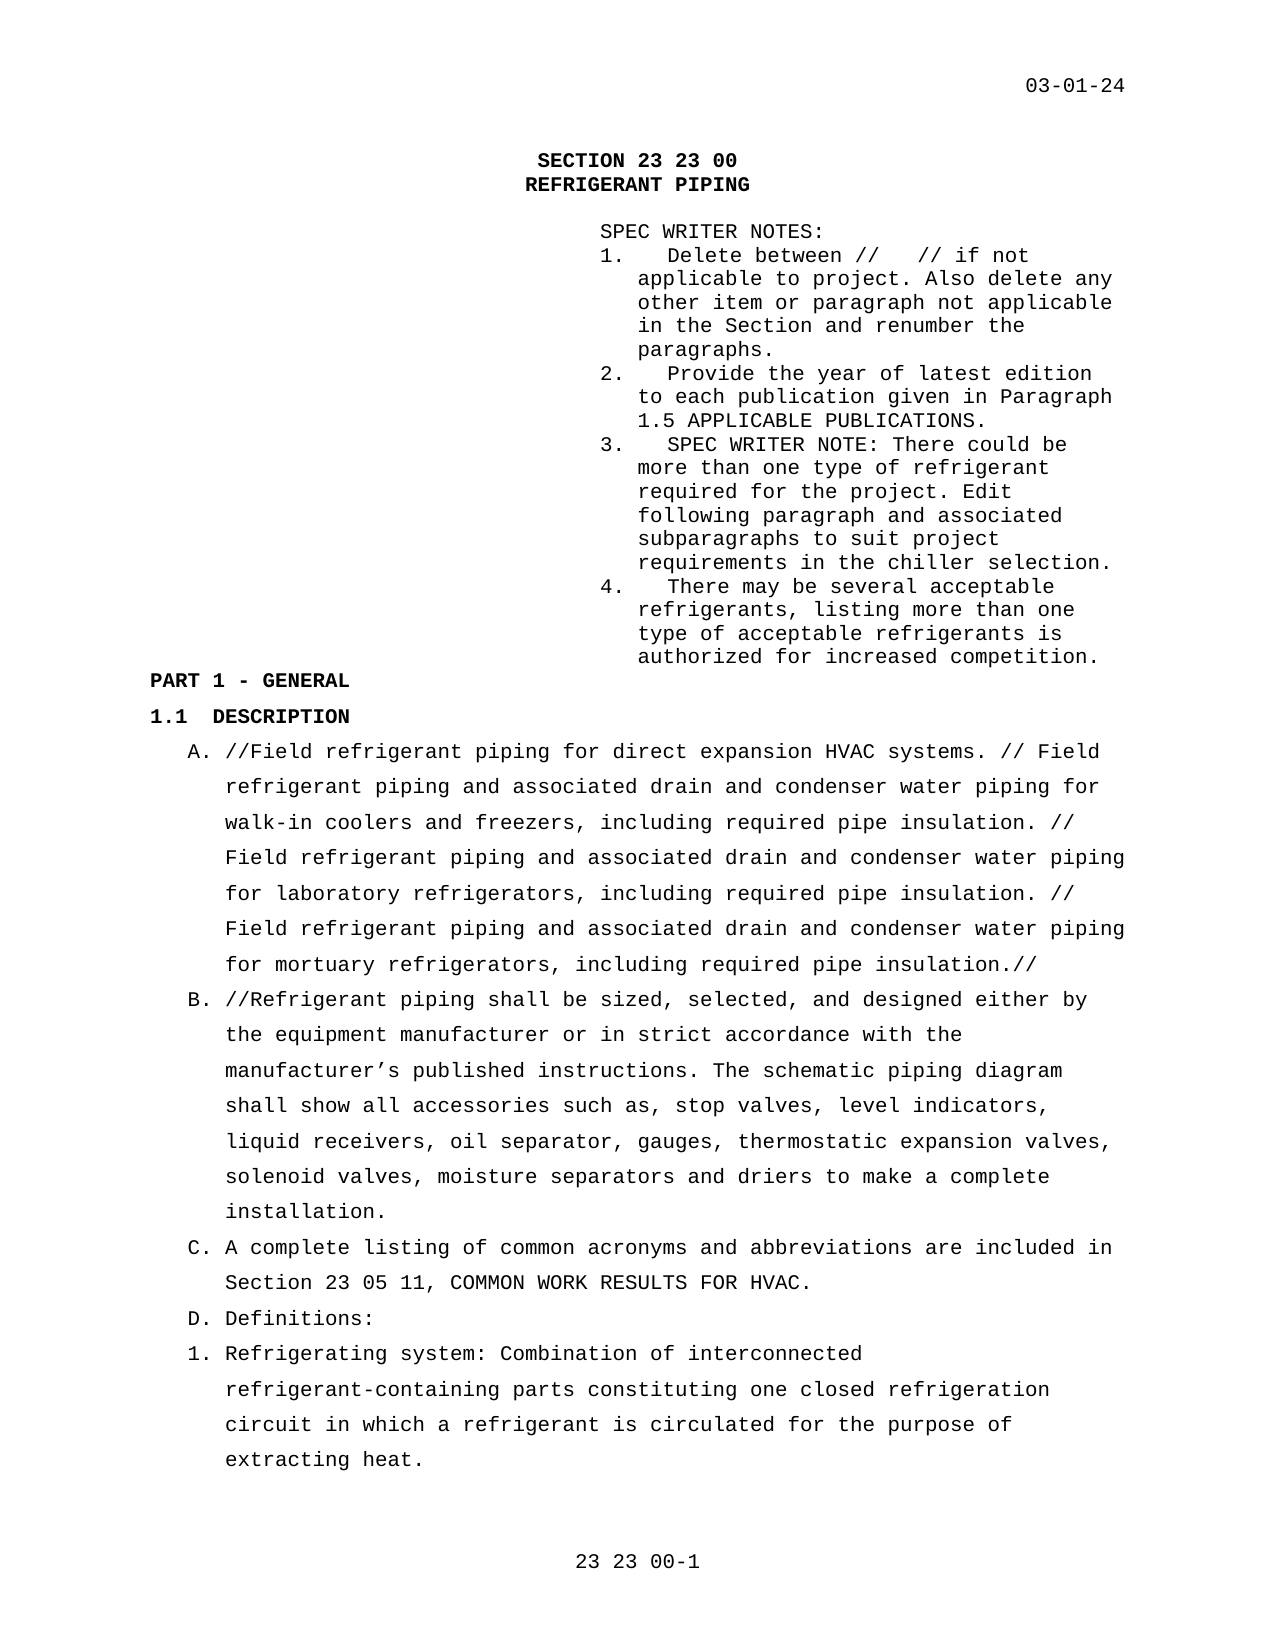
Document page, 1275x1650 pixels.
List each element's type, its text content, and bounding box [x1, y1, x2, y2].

title SECTION 23 23 00 REFRIGERANT PIPING [150, 150, 1125, 197]
text Refrigerating system: Combination of interconnected refrigerant-containing parts constituting one closed refrigeration circuit in which a refrigerant is circulated for the purpose of extracting heat. [187, 1343, 1125, 1473]
text There may be several acceptable refrigerants, listing more than one type of acceptable refrigerants is authorized for increased competition. [637, 576, 1125, 670]
text //Refrigerant piping shall be sized, selected, and designed either by the equipment manufacturer or in strict accordance with the manufacturer’s published instructions. The schematic piping diagram shall show all accessories such as, stop valves, level indicators, liquid receivers, oil separator, gauges, thermostatic expansion valves, solenoid valves, moisture separators and driers to make a complete installation. [187, 989, 1125, 1225]
text A complete listing of common acronyms and abbreviations are included in Section 23 05 11, COMMON WORK RESULTS FOR HVAC. [187, 1237, 1125, 1296]
text SPEC WRITER NOTES: [600, 221, 1125, 244]
text GENERAL [150, 670, 1125, 694]
text DESCRIPTION [150, 706, 1125, 729]
text Provide the year of latest edition to each publication given in Paragraph 1.5 APPLICABLE PUBLICATIONS. [637, 363, 1125, 434]
text Definitions: [187, 1308, 1125, 1331]
text Delete between // // if not applicable to project. Also delete any other item or paragraph not applicable in the Section and renumber the paragraphs. [637, 244, 1125, 363]
text //Field refrigerant piping for direct expansion HVAC systems. // Field refrigerant piping and associated drain and condenser water piping for walk-in coolers and freezers, including required pipe insulation. // Field refrigerant piping and associated drain and condenser water piping for laboratory refrigerators, including required pipe insulation. // Field refrigerant piping and associated drain and condenser water piping for mortuary refrigerators, including required pipe insulation.// [187, 741, 1125, 977]
text SPEC WRITER NOTE: There could be more than one type of refrigerant required for the project. Edit following paragraph and associated subparagraphs to suit project requirements in the chiller selection. [637, 434, 1125, 576]
